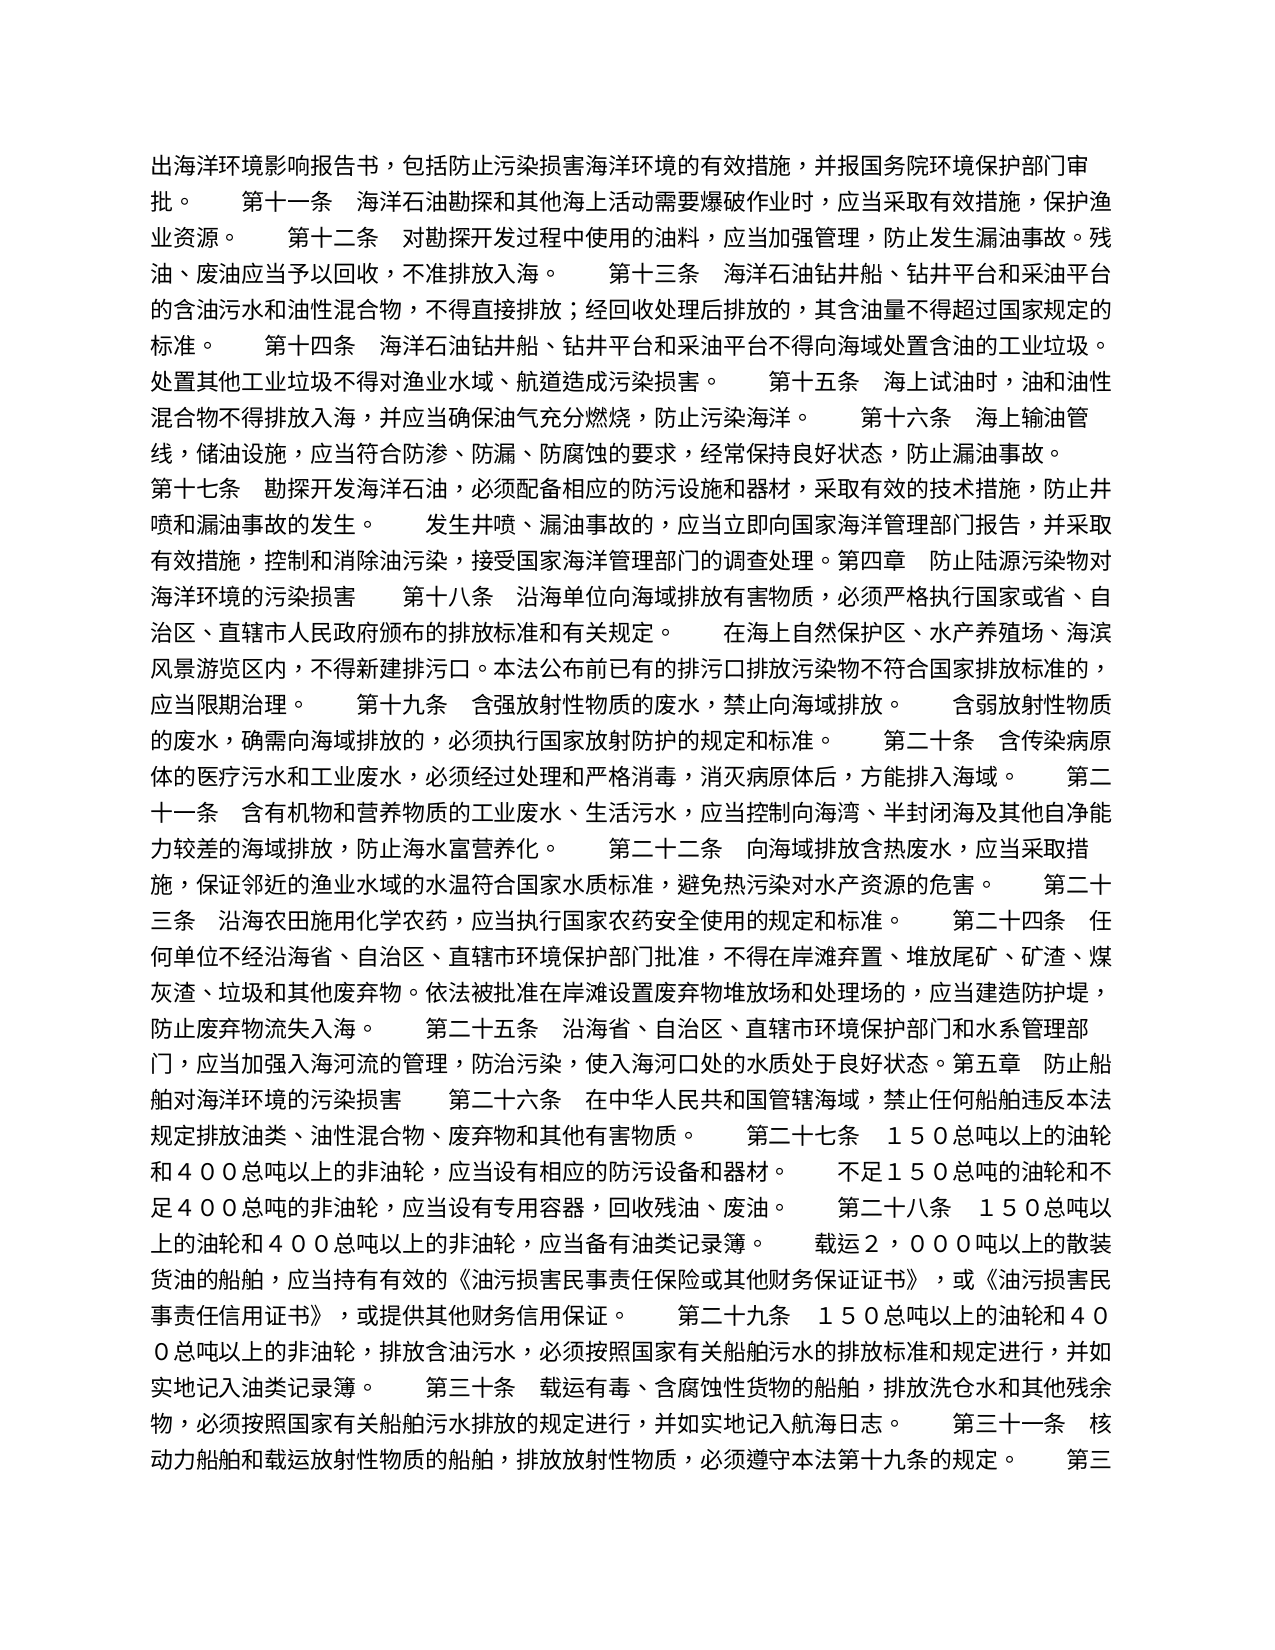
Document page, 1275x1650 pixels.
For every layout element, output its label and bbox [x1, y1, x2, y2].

text [150, 150, 1125, 1475]
